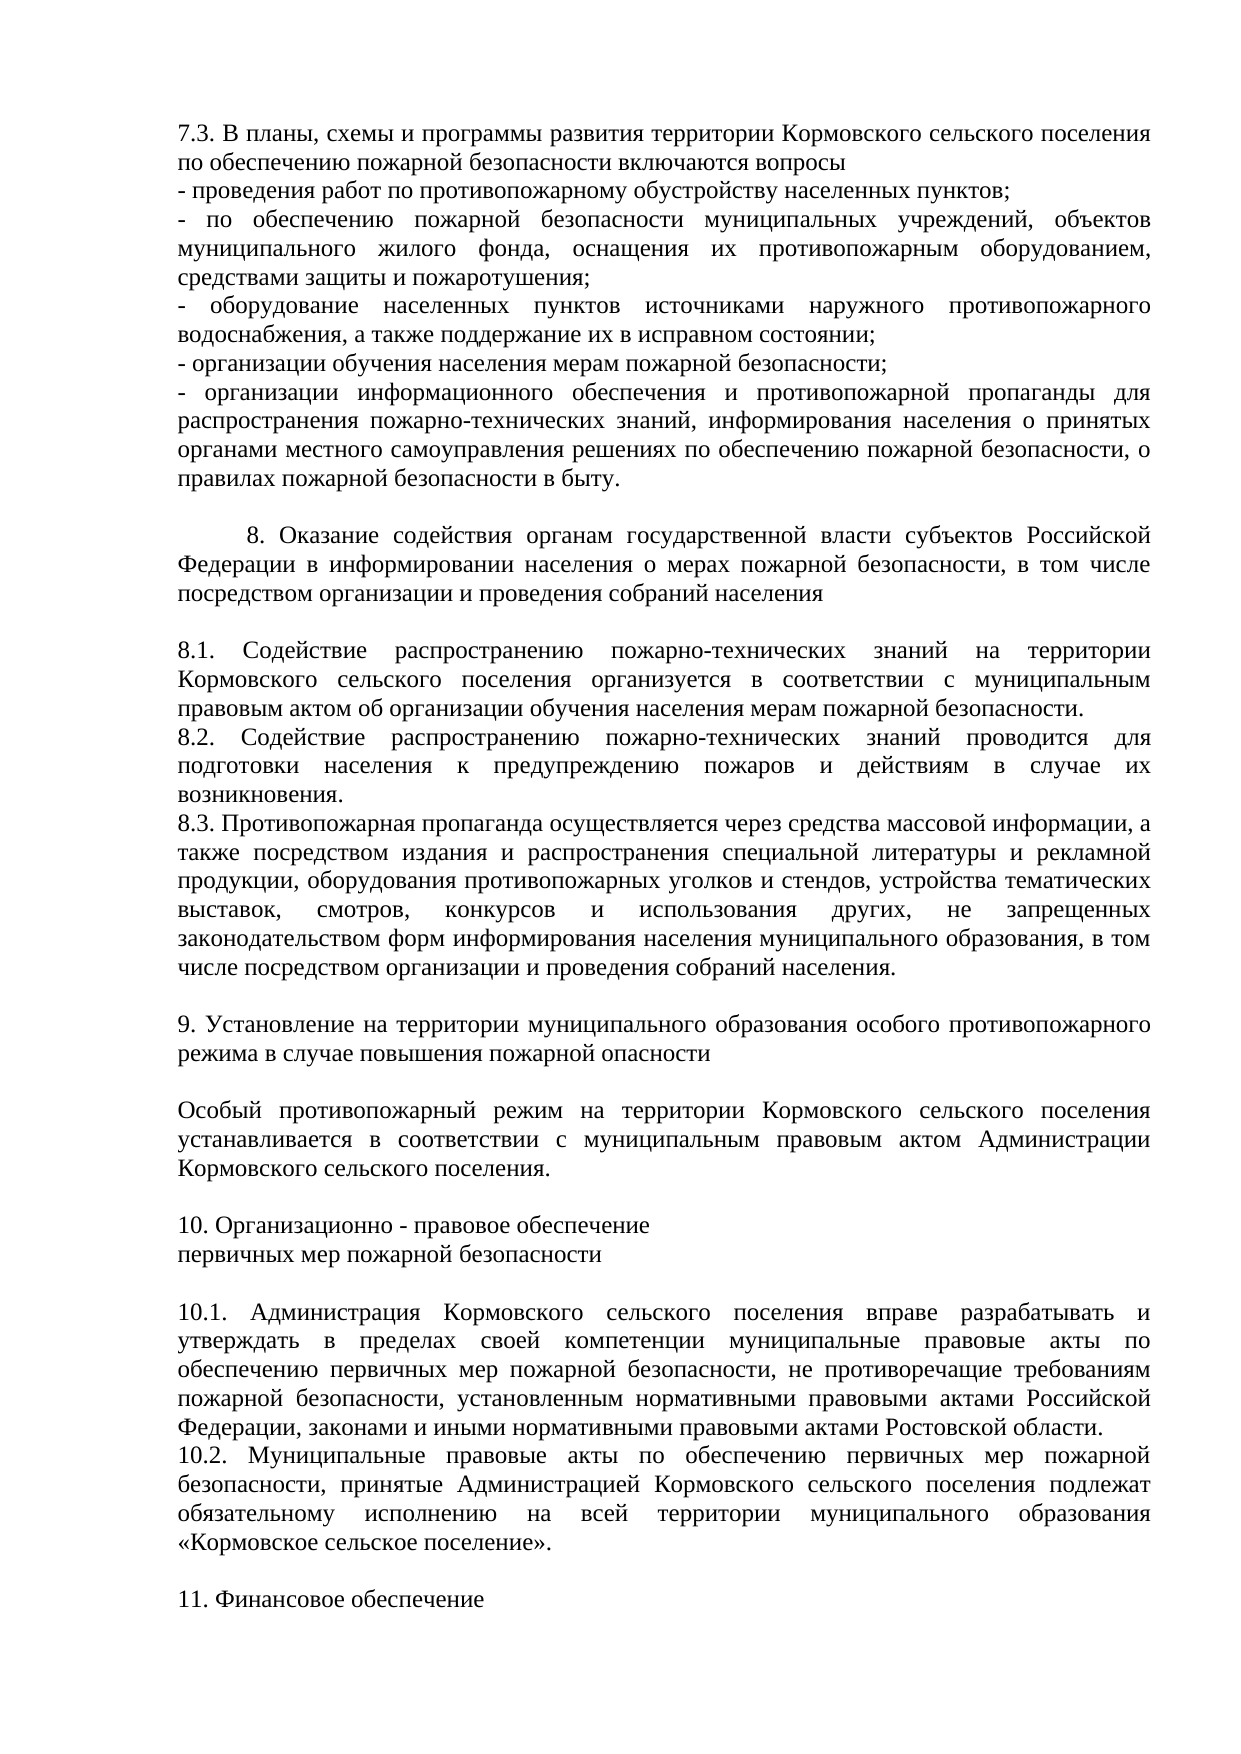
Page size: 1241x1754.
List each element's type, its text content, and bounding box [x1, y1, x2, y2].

text 8. Оказание содействия органам государственной власти субъектов Российской Федерации в информировании населения о мерах пожарной безопасности, в том числе посредством организации и проведения собраний населения [177, 521, 1152, 607]
text Особый противопожарный режим на территории Кормовского сельского поселения устанавливается в соответствии с муниципальным правовым актом Администрации Кормовского сельского поселения. [177, 1096, 1152, 1182]
text 9. Установление на территории муниципального образования особого противопожарного режима в случае повышения пожарной опасности [177, 1009, 1152, 1067]
text 8.1. Содействие распространению пожарно-технических знаний на территории Кормовского сельского поселения организуется в соответствии с муниципальным правовым актом об организации обучения населения мерам пожарной безопасности. [177, 636, 1152, 722]
text первичных мер пожарной безопасности [177, 1239, 1152, 1268]
text 10. Организационно - правовое обеспечение [177, 1211, 1152, 1239]
text - по обеспечению пожарной безопасности муниципальных учреждений, объектов муниципального жилого фонда, оснащения их противопожарным оборудованием, средствами защиты и пожаротушения; [177, 204, 1152, 291]
text - организации информационного обеспечения и противопожарной пропаганды для распространения пожарно-технических знаний, информирования населения о принятых органами местного самоуправления решениях по обеспечению пожарной безопасности, о правилах пожарной безопасности в быту. [177, 377, 1152, 492]
text 8.3. Противопожарная пропаганда осуществляется через средства массовой информации, а также посредством издания и распространения специальной литературы и рекламной продукции, оборудования противопожарных уголков и стендов, устройства тематических выставок, смотров, конкурсов и использования других, не запрещенных законодательством форм информирования населения муниципального образования, в том числе посредством организации и проведения собраний населения. [177, 808, 1152, 981]
text 7.3. В планы, схемы и программы развития территории Кормовского сельского поселения по обеспечению пожарной безопасности включаются вопросы [177, 118, 1152, 176]
text 8.2. Содействие распространению пожарно-технических знаний проводится для подготовки населения к предупреждению пожаров и действиям в случае их возникновения. [177, 722, 1152, 808]
text - оборудование населенных пунктов источниками наружного противопожарного водоснабжения, а также поддержание их в исправном состоянии; [177, 291, 1152, 348]
text 10.1. Администрация Кормовского сельского поселения вправе разрабатывать и утверждать в пределах своей компетенции муниципальные правовые акты по обеспечению первичных мер пожарной безопасности, не противоречащие требованиям пожарной безопасности, установленным нормативными правовыми актами Российской Федерации, законами и иными нормативными правовыми актами Ростовской области. [177, 1297, 1152, 1441]
text - организации обучения населения мерам пожарной безопасности; [177, 348, 1152, 377]
text 11. Финансовое обеспечение [177, 1584, 1152, 1613]
text 10.2. Муниципальные правовые акты по обеспечению первичных мер пожарной безопасности, принятые Администрацией Кормовского сельского поселения подлежат обязательному исполнению на всей территории муниципального образования «Кормовское сельское поселение». [177, 1441, 1152, 1556]
text - проведения работ по противопожарному обустройству населенных пунктов; [177, 176, 1152, 204]
